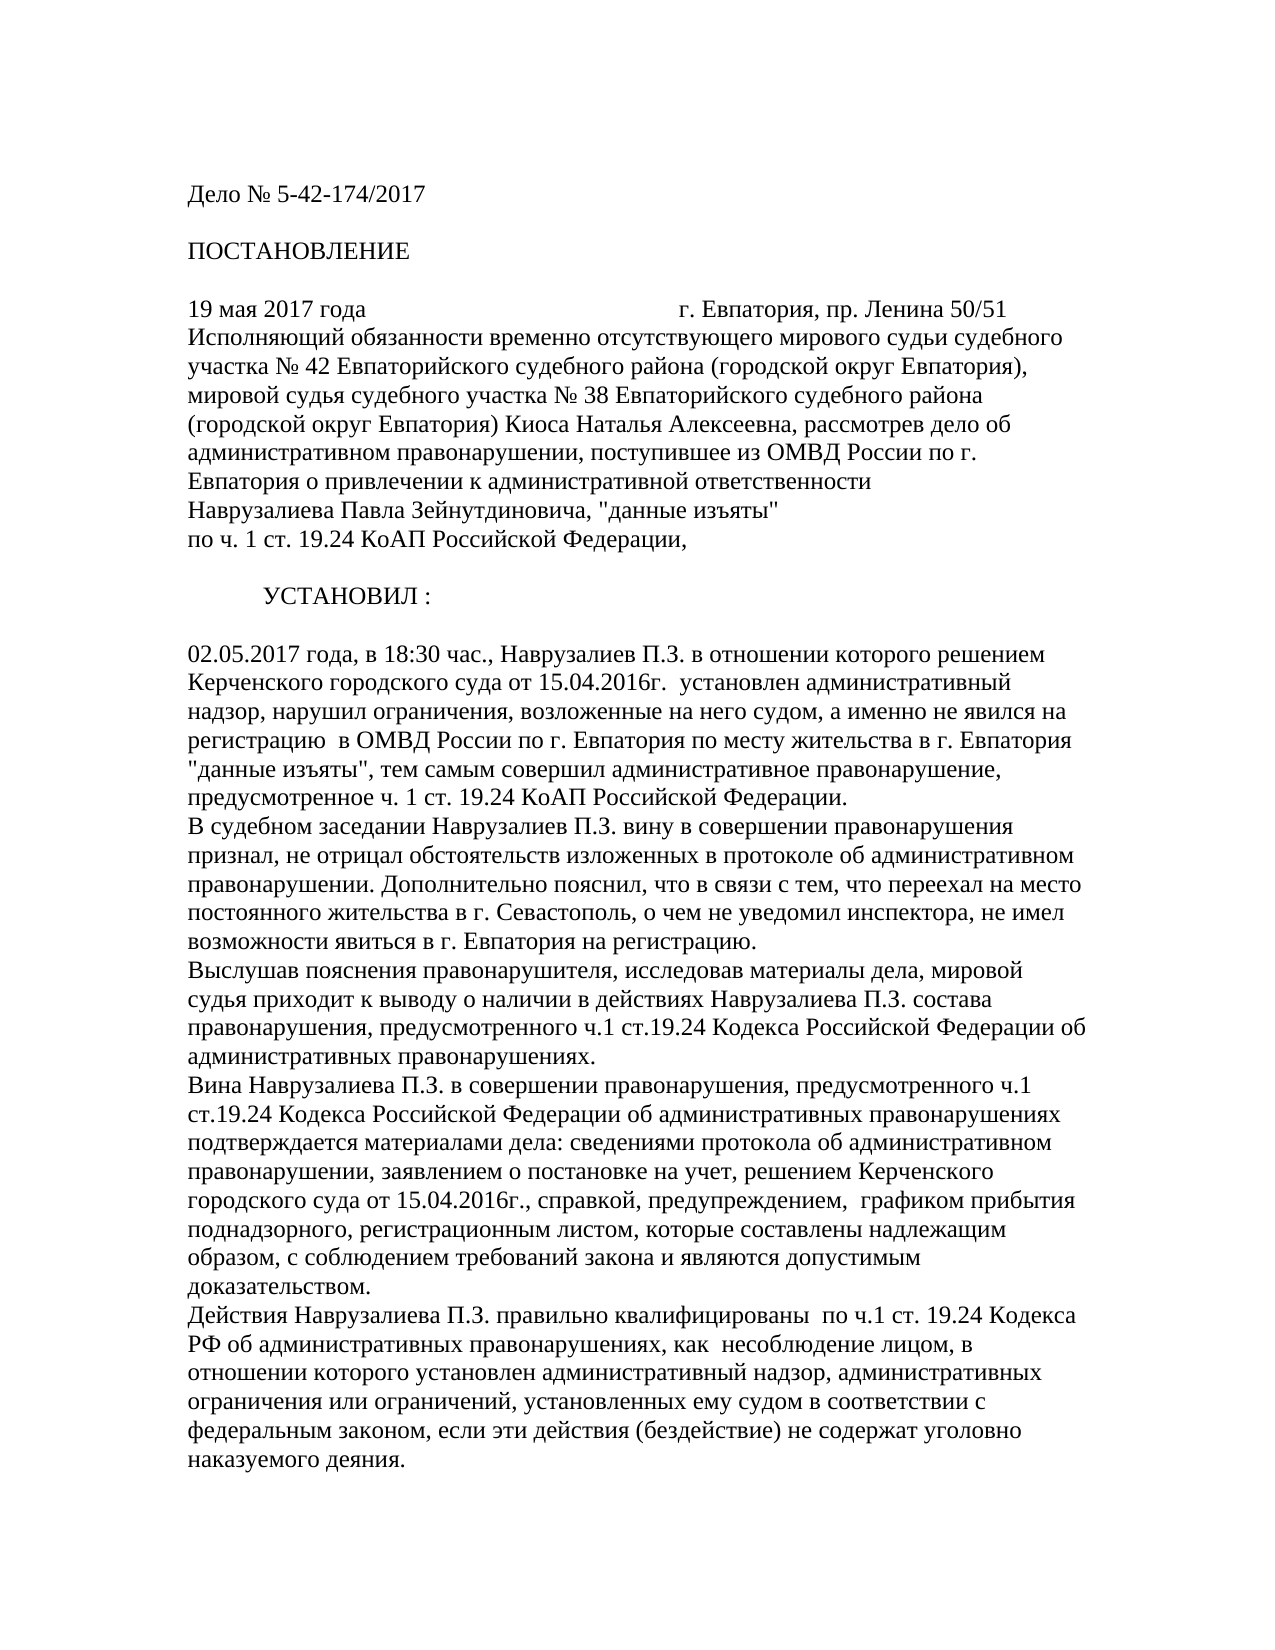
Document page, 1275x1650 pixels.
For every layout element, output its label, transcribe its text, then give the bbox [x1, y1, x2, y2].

text Вина Наврузалиева П.З. в совершении правонарушения, предусмотренного ч.1 ст.19.24 Кодекса Российской Федерации об административных правонарушениях подтверждается материалами дела: сведениями протокола об административном правонарушении, заявлением о постановке на учет, решением Керченского городского суда от 15.04.2016г., справкой, предупреждением, графиком прибытия поднадзорного, регистрационным листом, которые составлены надлежащим образом, с соблюдением требований закона и являются допустимым доказательством. [187, 1070, 1087, 1300]
text Дело № 5-42-174/2017 [187, 179, 1087, 207]
text Исполняющий обязанности временно отсутствующего мирового судьи судебного участка № 42 Евпаторийского судебного района (городской округ Евпатория), мировой судья судебного участка № 38 Евпаторийского судебного района (городской округ Евпатория) Киоса Наталья Алексеевна, рассмотрев дело об административном правонарушении, поступившее из ОМВД России по г. Евпатория о привлечении к административной ответственности [187, 322, 1087, 495]
text ПОСТАНОВЛЕНИЕ [187, 236, 1087, 265]
text УСТАНОВИЛ : [187, 581, 1087, 610]
text 02.05.2017 года, в 18:30 час., Наврузалиев П.З. в отношении которого решением Керченского городского суда от 15.04.2016г. установлен административный надзор, нарушил ограничения, возложенные на него судом, а именно не явился на регистрацию в ОМВД России по г. Евпатория по месту жительства в г. Евпатория "данные изъяты", тем самым совершил административное правонарушение, предусмотренное ч. 1 ст. 19.24 КоАП Российской Федерации. [187, 639, 1087, 811]
text Выслушав пояснения правонарушителя, исследовав материалы дела, мировой судья приходит к выводу о наличии в действиях Наврузалиева П.З. состава правонарушения, предусмотренного ч.1 ст.19.24 Кодекса Российской Федерации об административных правонарушениях. [187, 955, 1087, 1070]
text Действия Наврузалиева П.З. правильно квалифицированы по ч.1 ст. 19.24 Кодекса РФ об административных правонарушениях, как несоблюдение лицом, в отношении которого установлен административный надзор, административных ограничения или ограничений, установленных ему судом в соответствии с федеральным законом, если эти действия (бездействие) не содержат уголовно наказуемого деяния. [187, 1300, 1087, 1472]
text В судебном заседании Наврузалиев П.З. вину в совершении правонарушения признал, не отрицал обстоятельств изложенных в протоколе об административном правонарушении. Дополнительно пояснил, что в связи с тем, что переехал на место постоянного жительства в г. Севастополь, о чем не уведомил инспектора, не имел возможности явиться в г. Евпатория на регистрацию. [187, 811, 1087, 955]
text по ч. 1 ст. 19.24 КоАП Российской Федерации, [187, 524, 1087, 552]
text 19 мая 2017 года г. Евпатория, пр. Ленина 50/51 [187, 294, 1087, 322]
text Наврузалиева Павла Зейнутдиновича, "данные изъяты" [187, 495, 1087, 524]
